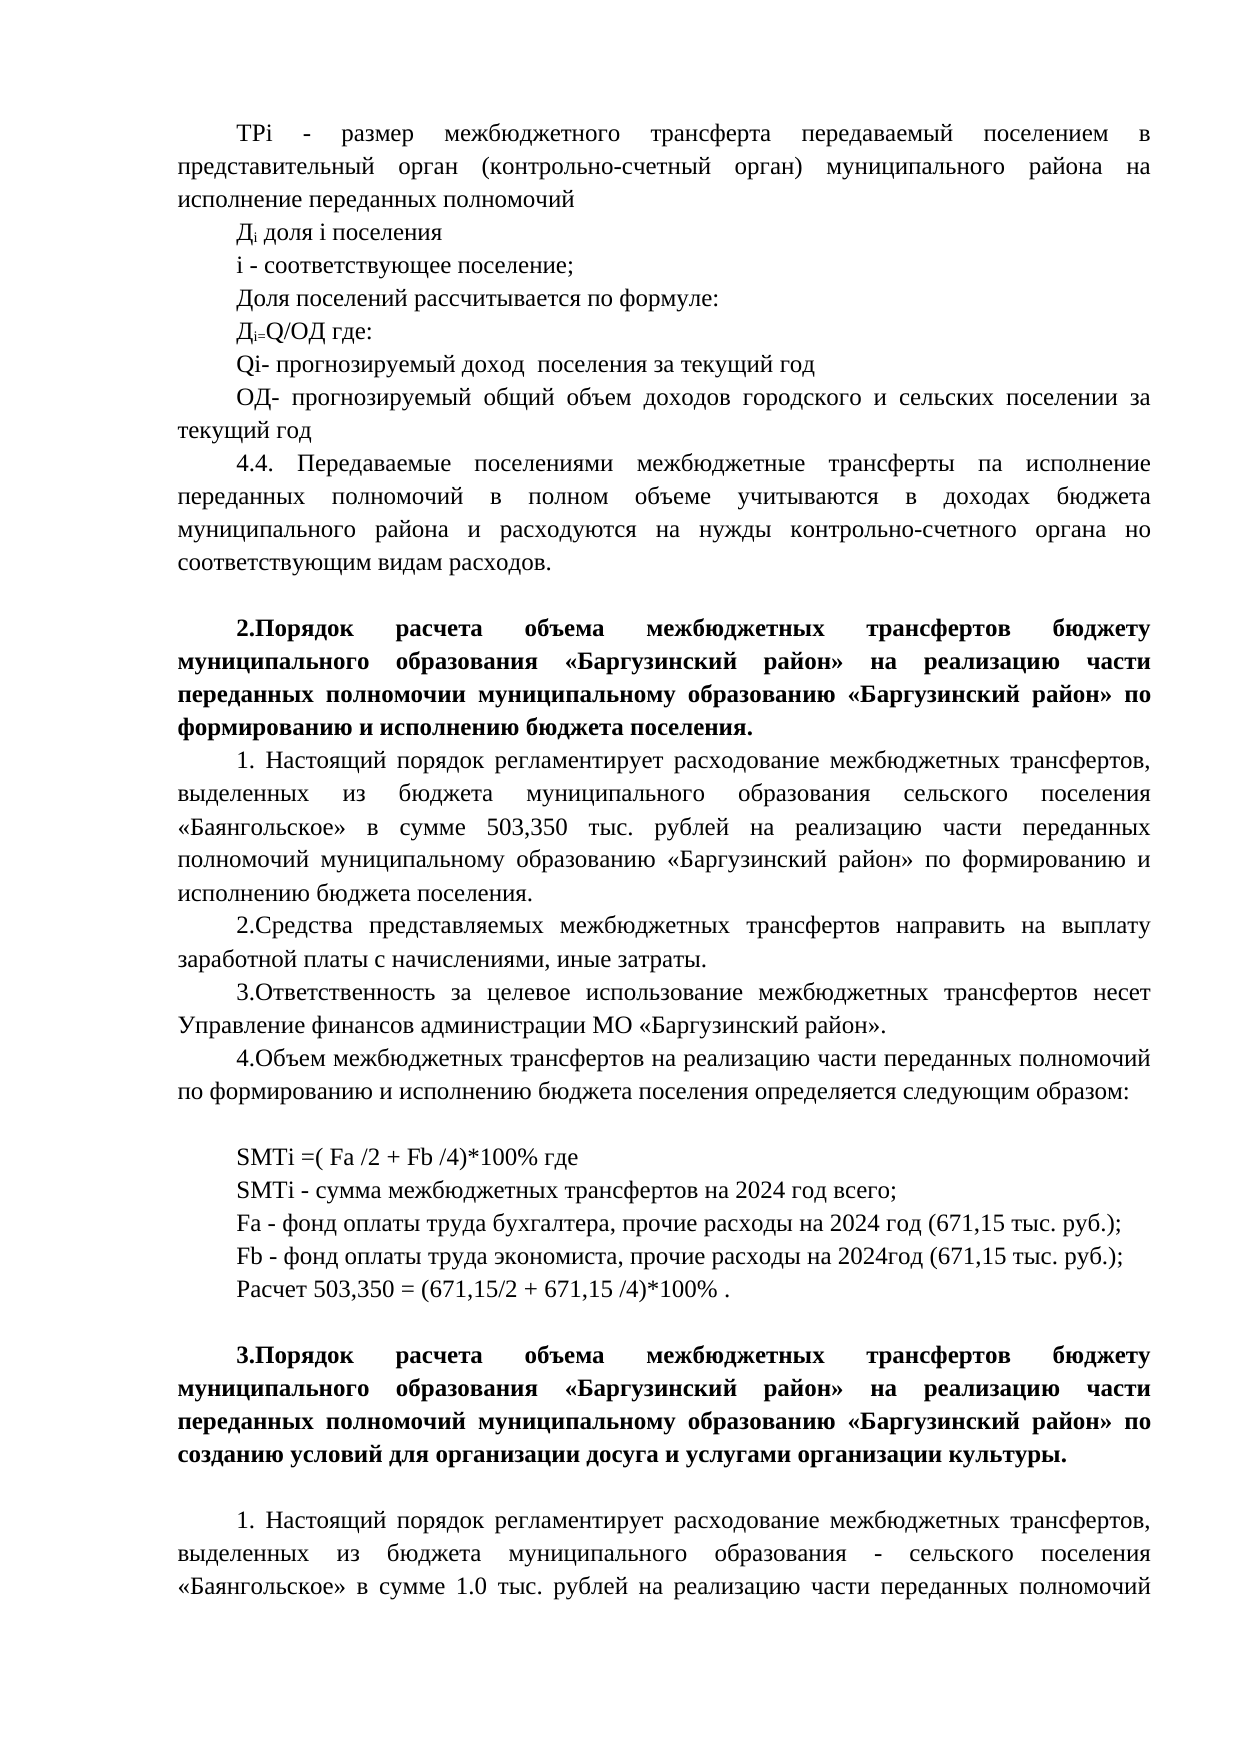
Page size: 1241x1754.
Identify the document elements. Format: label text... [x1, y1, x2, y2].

text ОД- прогнозируемый общий объем доходов городского и сельских поселении за текущий год [177, 382, 1152, 444]
text Fa - фонд оплаты труда бухгалтера, прочие расходы на 2024 год (671,15 тыс. руб.); [177, 1208, 1152, 1237]
text Qi- прогнозируемый доход поселения за текущий год [177, 349, 1152, 378]
text Доля поселений рассчитывается по формуле: [177, 283, 1152, 312]
text Fb - фонд оплаты труда экономиста, прочие расходы на 2024год (671,15 тыс. руб.); [177, 1241, 1152, 1269]
text Дi=Q/ОД где: [177, 316, 1152, 345]
text Дi доля i поселения [177, 217, 1152, 246]
text 1. Настоящий порядок регламентирует расходование межбюджетных трансфертов, выделенных из бюджета муниципального образования сельского поселения «Баянгольское» в сумме 503,350 тыс. рублей на реализацию части переданных полномочий муниципальному образованию «Баргузинский район» по формированию и исполнению бюджета поселения. [177, 746, 1152, 906]
text 2.Средства представляемых межбюджетных трансфертов направить на выплату заработной платы с начислениями, иные затраты. [177, 911, 1152, 972]
text 3.Порядок расчета объема межбюджетных трансфертов бюджету муниципального образования «Баргузинский район» на реализацию части переданных полномочий муниципальному образованию «Баргузинский район» по созданию условий для организации досуга и услугами организации культуры. [177, 1340, 1152, 1468]
text i - соответствующее поселение; [177, 250, 1152, 279]
text SMTi =( Fa /2 + Fb /4)*100% где [177, 1142, 1152, 1171]
text SMTi - сумма межбюджетных трансфертов на 2024 год всего; [177, 1175, 1152, 1203]
text TPi - размер межбюджетного трансферта передаваемый поселением в представительный орган (контрольно-счетный орган) муниципального района на исполнение переданных полномочий [177, 118, 1152, 213]
text 4.4. Передаваемые поселениями межбюджетные трансферты па исполнение переданных полномочий в полном объеме учитываются в доходах бюджета муниципального района и расходуются на нужды контрольно-счетного органа но соответствующим видам расходов. [177, 448, 1152, 576]
text Расчет 503,350 = (671,15/2 + 671,15 /4)*100% . [177, 1274, 1152, 1303]
text 3.Ответственность за целевое использование межбюджетных трансфертов несет Управление финансов администрации МО «Баргузинский район». [177, 977, 1152, 1038]
text 4.Объем межбюджетных трансфертов на реализацию части переданных полномочий по формированию и исполнению бюджета поселения определяется следующим образом: [177, 1043, 1152, 1104]
text 2.Порядок расчета объема межбюджетных трансфертов бюджету муниципального образования «Баргузинский район» на реализацию части переданных полномочии муниципальному образованию «Баргузинский район» по формированию и исполнению бюджета поселения. [177, 613, 1152, 741]
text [177, 1505, 1152, 1600]
